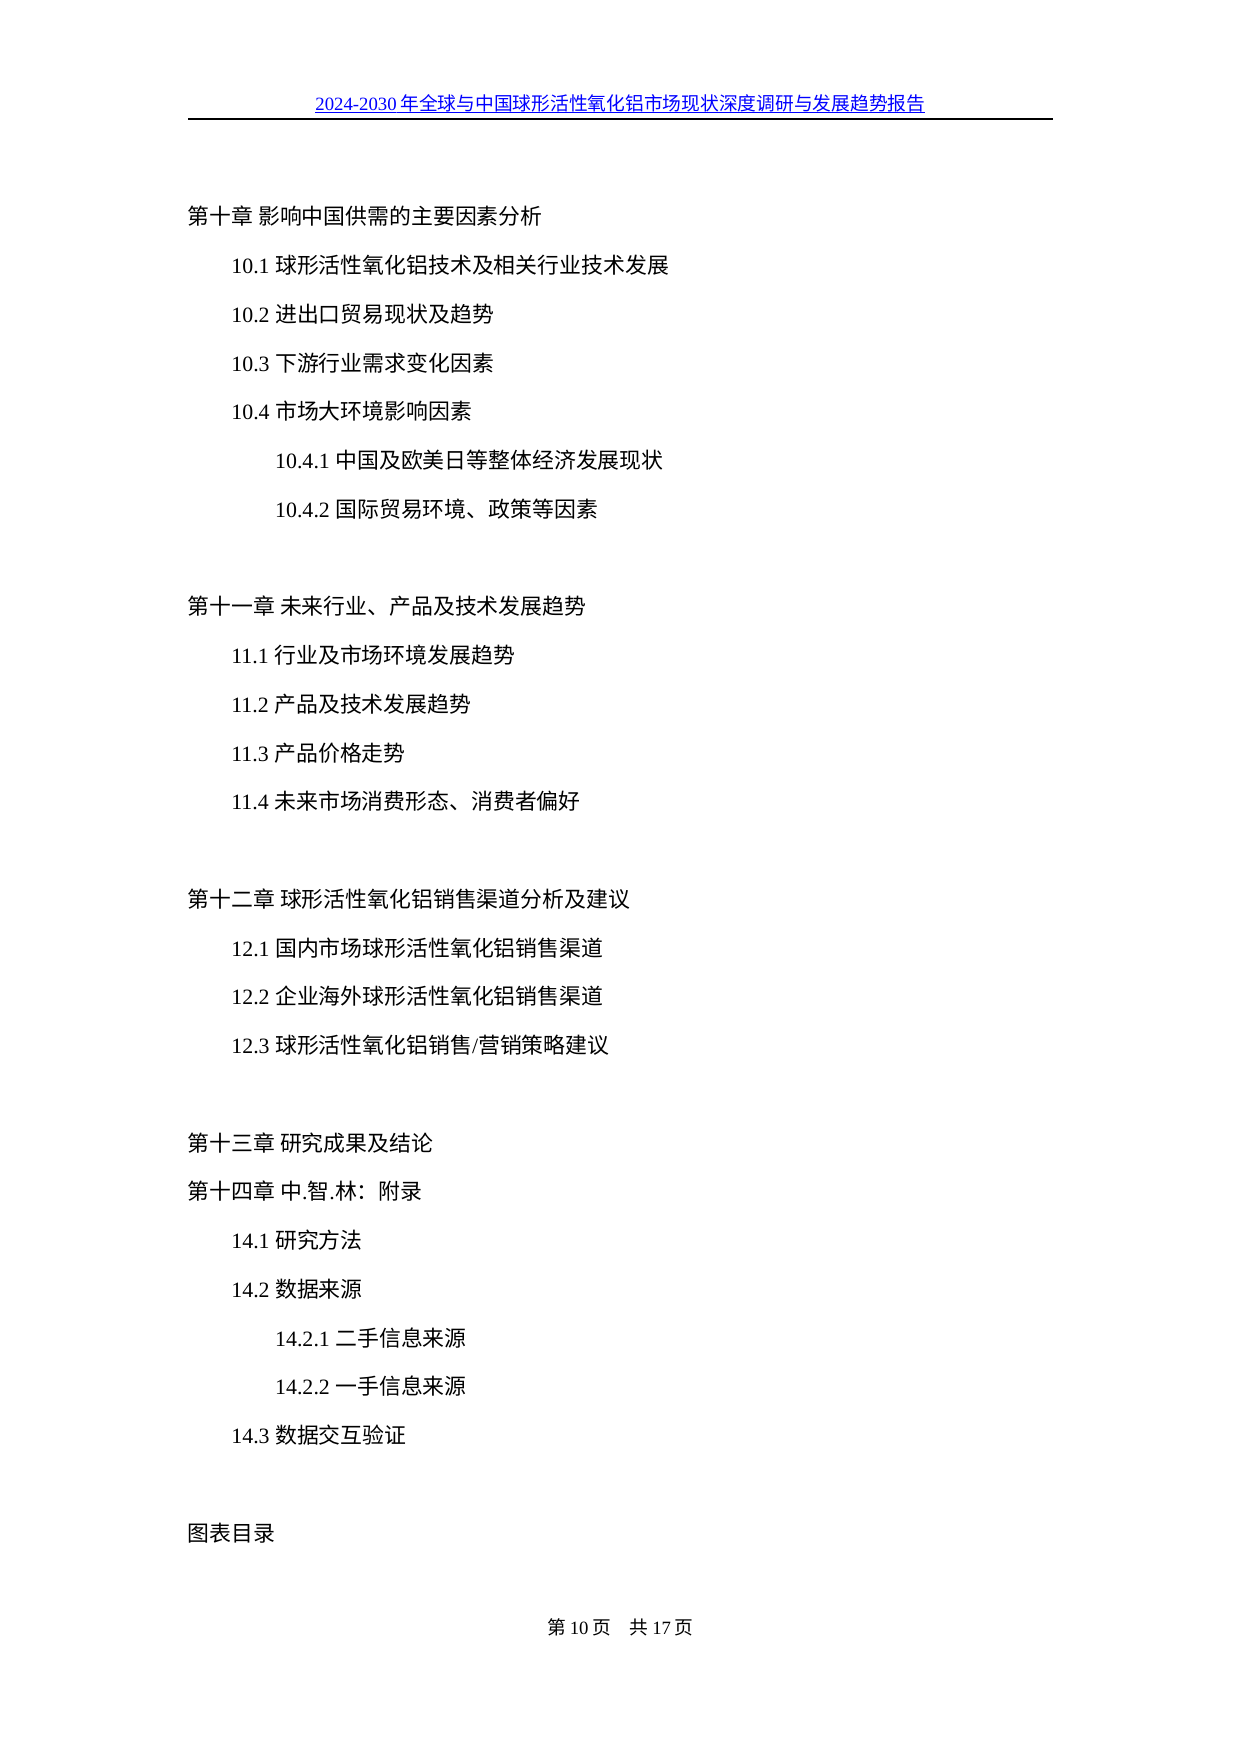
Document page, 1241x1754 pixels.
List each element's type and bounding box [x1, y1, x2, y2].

text [187, 150, 1053, 1548]
